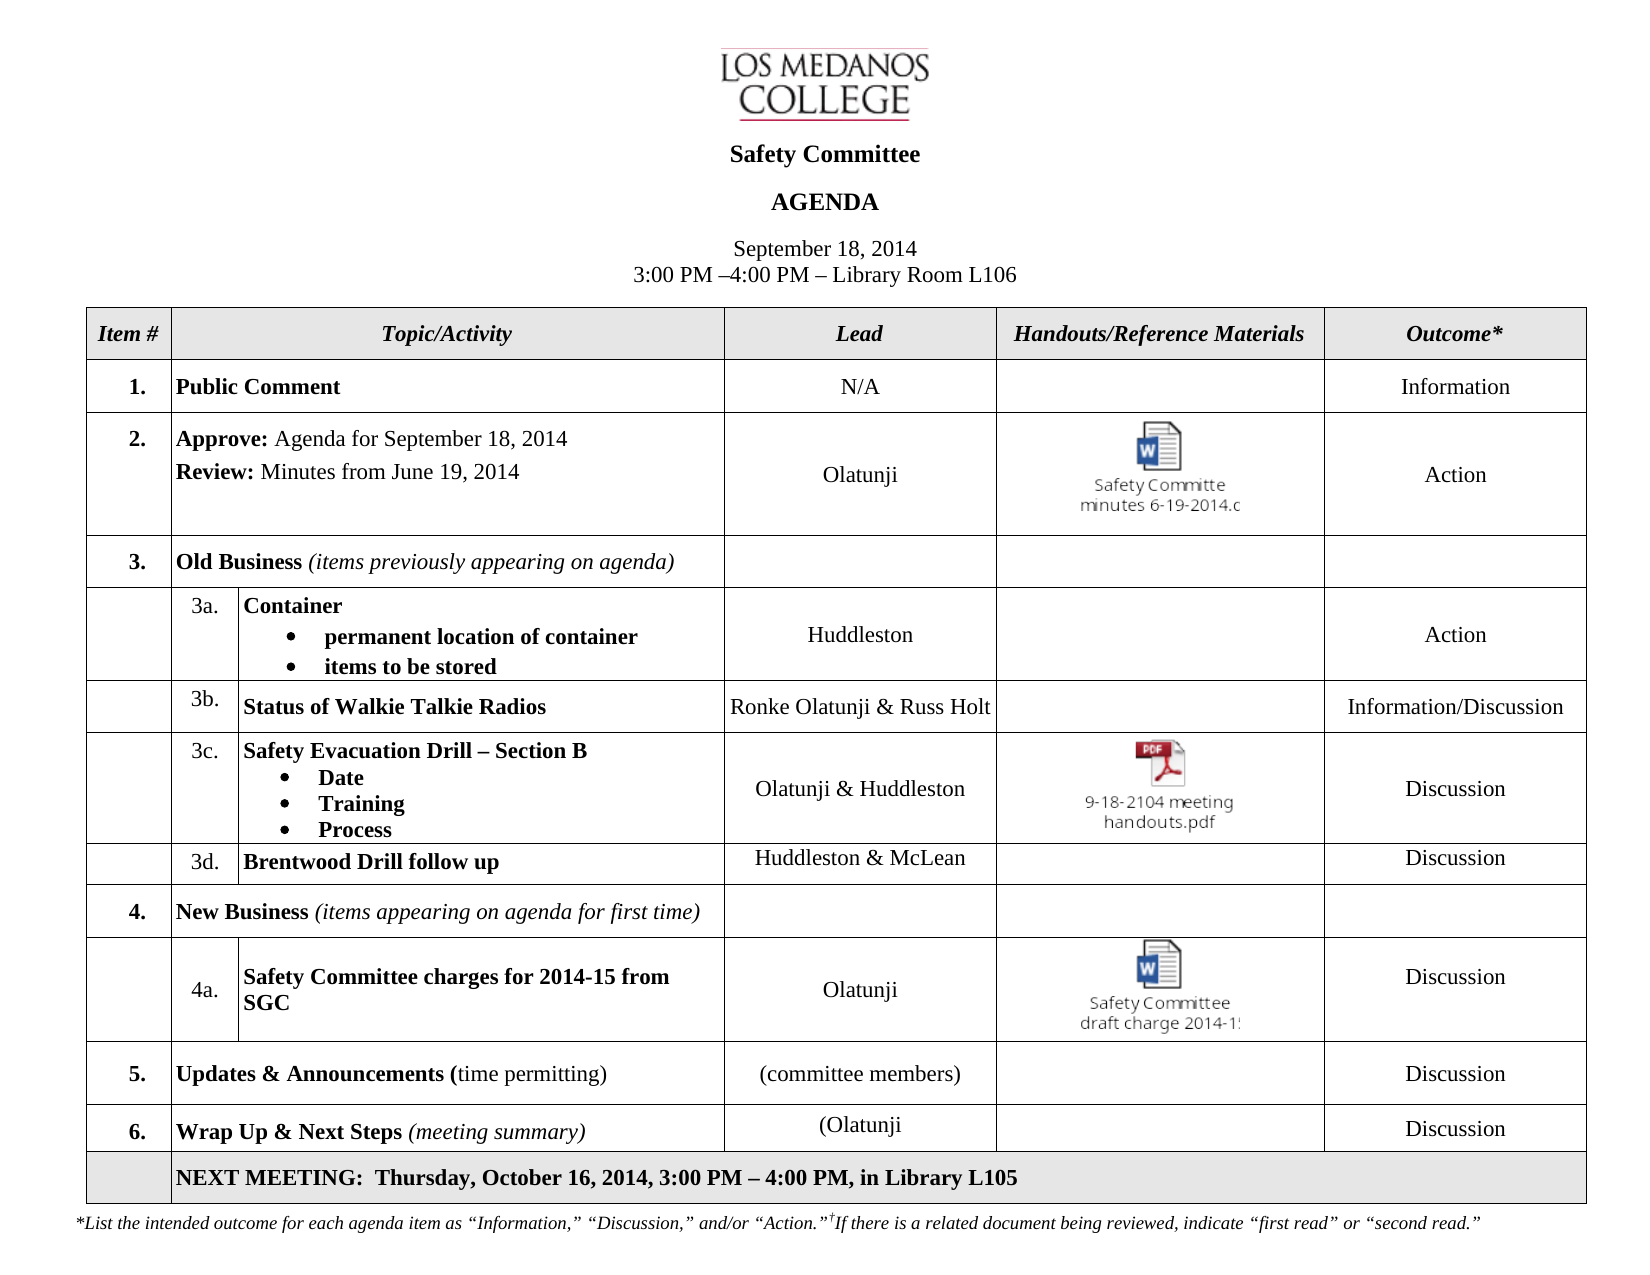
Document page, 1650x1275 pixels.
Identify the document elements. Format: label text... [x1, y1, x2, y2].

table_cell [87, 536, 171, 587]
table_cell [87, 1105, 171, 1151]
table_cell Discussion [1325, 938, 1586, 1041]
table_cell Olatunji & Huddleston [725, 733, 996, 843]
table_cell Updates & Announcements (time permitting) [172, 1042, 724, 1104]
table_cell NEXT MEETING: Thursday, October 16, 2014, 3:00 PM – 4:00 PM, in Library L105 [172, 1152, 1586, 1203]
table_cell Huddleston & McLean [725, 844, 996, 884]
table_cell [87, 938, 171, 1041]
table_header Outcome* [1325, 308, 1586, 359]
table_cell 3c. [172, 733, 238, 843]
table_cell 3d. [172, 844, 238, 884]
table_cell [997, 588, 1324, 680]
table_cell [997, 360, 1324, 412]
table_cell [997, 1042, 1324, 1104]
table_cell (committee members) [725, 1042, 996, 1104]
table_cell [997, 413, 1324, 535]
table_cell Information/Discussion [1325, 681, 1586, 732]
table_cell [87, 681, 171, 732]
table_cell [1325, 536, 1586, 587]
table_cell Action [1325, 588, 1586, 680]
table_cell Discussion [1325, 1105, 1586, 1151]
table_cell [725, 885, 996, 937]
table_header Item # [87, 308, 171, 359]
table_cell Olatunji [725, 413, 996, 535]
table_cell Wrap Up & Next Steps (meeting summary) [172, 1105, 724, 1151]
table_cell [1325, 885, 1586, 937]
table_cell Information [1325, 360, 1586, 412]
table_cell Olatunji [725, 938, 996, 1041]
table_cell (Olatunji [725, 1105, 996, 1151]
table_cell Public Comment [172, 360, 724, 412]
table_cell Huddleston [725, 588, 996, 680]
table_cell Safety Committee charges for 2014-15 from SGC [239, 938, 724, 1041]
table_cell [997, 733, 1324, 843]
table_header Topic/Activity [172, 308, 724, 359]
table_cell 4a. [172, 938, 238, 1041]
table_cell [997, 938, 1324, 1041]
table_cell Ronke Olatunji & Russ Holt [725, 681, 996, 732]
table_cell [87, 1152, 171, 1203]
text *List the intended outcome for each agenda item as “Information,” “Discussion,” and/or “Action.”†If there is a related document being reviewed, indicate “first read” or “second read.” [75, 1210, 1500, 1234]
table_cell New Business (items appearing on agenda for first time) [172, 885, 724, 937]
table_cell 3a. [172, 588, 238, 680]
table_cell [997, 681, 1324, 732]
table_cell N/A [725, 360, 996, 412]
table_cell Old Business (items previously appearing on agenda) [172, 536, 724, 587]
table_cell [997, 885, 1324, 937]
table_cell 3b. [172, 681, 238, 732]
table_cell [87, 733, 171, 843]
table_cell [997, 1105, 1324, 1151]
table_cell [725, 536, 996, 587]
table_cell [997, 536, 1324, 587]
table_cell [87, 885, 171, 937]
table_cell [87, 588, 171, 680]
table_cell Discussion [1325, 844, 1586, 884]
picture [721, 48, 929, 121]
table_cell [87, 844, 171, 884]
table_header Lead [725, 308, 996, 359]
table_cell Discussion [1325, 733, 1586, 843]
table_cell Safety Evacuation Drill – Section B Date Training Process [239, 733, 724, 843]
table_header Handouts/Reference Materials [997, 308, 1324, 359]
table_cell Discussion [1325, 1042, 1586, 1104]
table_cell [87, 360, 171, 412]
table_cell Status of Walkie Talkie Radios [239, 681, 724, 732]
table_cell [997, 844, 1324, 884]
table_cell Brentwood Drill follow up [239, 844, 724, 884]
table_cell [87, 413, 171, 535]
table_cell [87, 1042, 171, 1104]
table_cell Approve: Agenda for September 18, 2014 Review: Minutes from June 19, 2014 [172, 413, 724, 535]
table_cell Action [1325, 413, 1586, 535]
table_cell Container permanent location of container items to be stored [239, 588, 724, 680]
